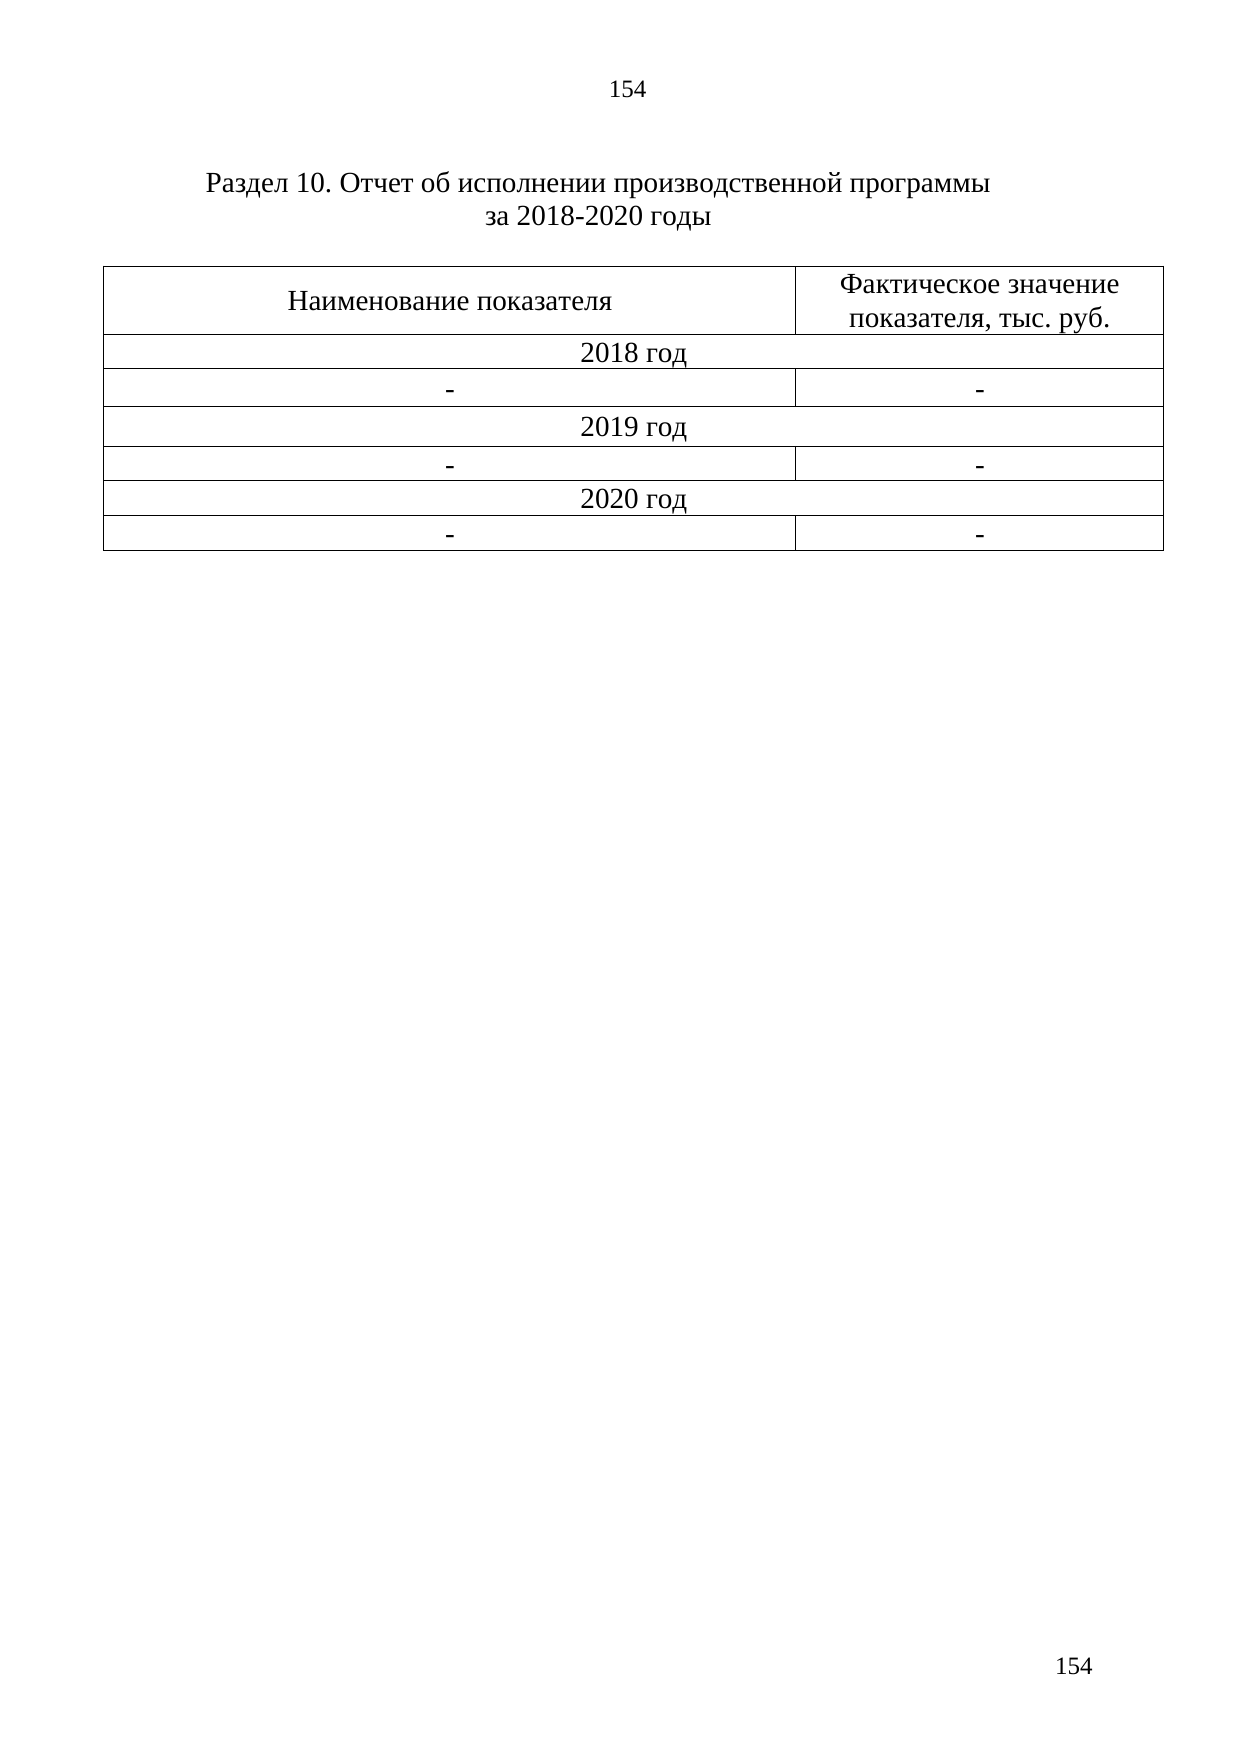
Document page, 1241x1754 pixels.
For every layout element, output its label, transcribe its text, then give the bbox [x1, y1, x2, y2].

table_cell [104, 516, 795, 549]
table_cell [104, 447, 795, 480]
text Раздел 10. Отчет об исполнении производственной программы за 2018-2020 годы [103, 165, 1092, 232]
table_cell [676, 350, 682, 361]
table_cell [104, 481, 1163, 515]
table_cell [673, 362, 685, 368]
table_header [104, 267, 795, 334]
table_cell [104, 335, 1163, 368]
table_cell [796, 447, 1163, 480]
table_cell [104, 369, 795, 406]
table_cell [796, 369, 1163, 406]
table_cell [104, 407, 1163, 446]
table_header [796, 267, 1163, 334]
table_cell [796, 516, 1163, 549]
